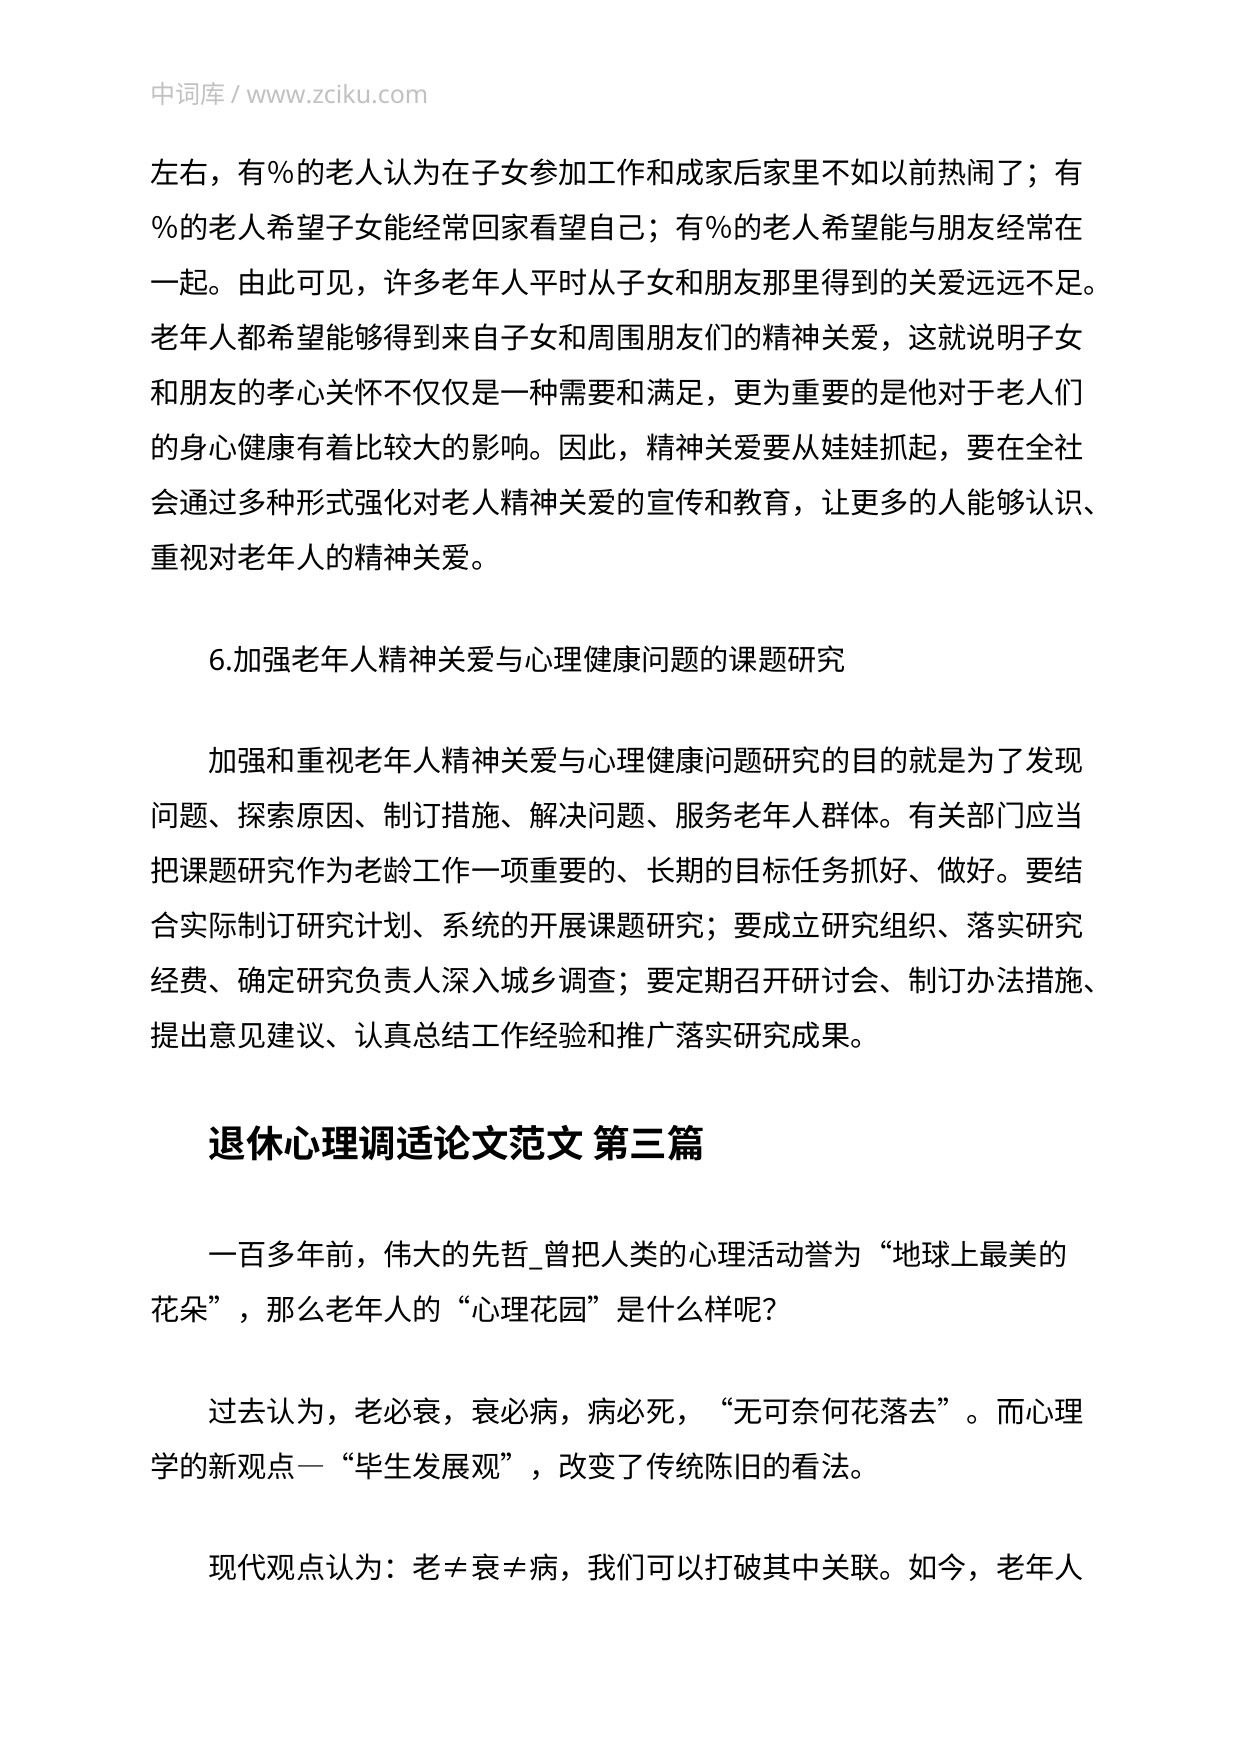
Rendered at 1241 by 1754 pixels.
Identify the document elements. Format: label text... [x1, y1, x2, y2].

text 过去认为，老必衰，衰必病，病必死，“无可奈何花落去”。而心理学的新观点―“毕生发展观”，改变了传统陈旧的看法。 [150, 1388, 1090, 1486]
text 退休心理调适论文范文 第三篇 [150, 1114, 1090, 1168]
text 加强和重视老年人精神关爱与心理健康问题研究的目的就是为了发现问题、探索原因、制订措施、解决问题、服务老年人群体。有关部门应当把课题研究作为老龄工作一项重要的、长期的目标任务抓好、做好。要结合实际制订研究计划、系统的开展课题研究；要成立研究组织、落实研究经费、确定研究负责人深入城乡调查；要定期召开研讨会、制订办法措施、提出意见建议、认真总结工作经验和推广落实研究成果。 [150, 738, 1090, 1055]
text 6.加强老年人精神关爱与心理健康问题的课题研究 [150, 636, 1090, 678]
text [150, 150, 1090, 577]
text 一百多年前，伟大的先哲_曾把人类的心理活动誉为“地球上最美的花朵”，那么老年人的“心理花园”是什么样呢？ [150, 1232, 1090, 1329]
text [150, 1545, 1090, 1587]
